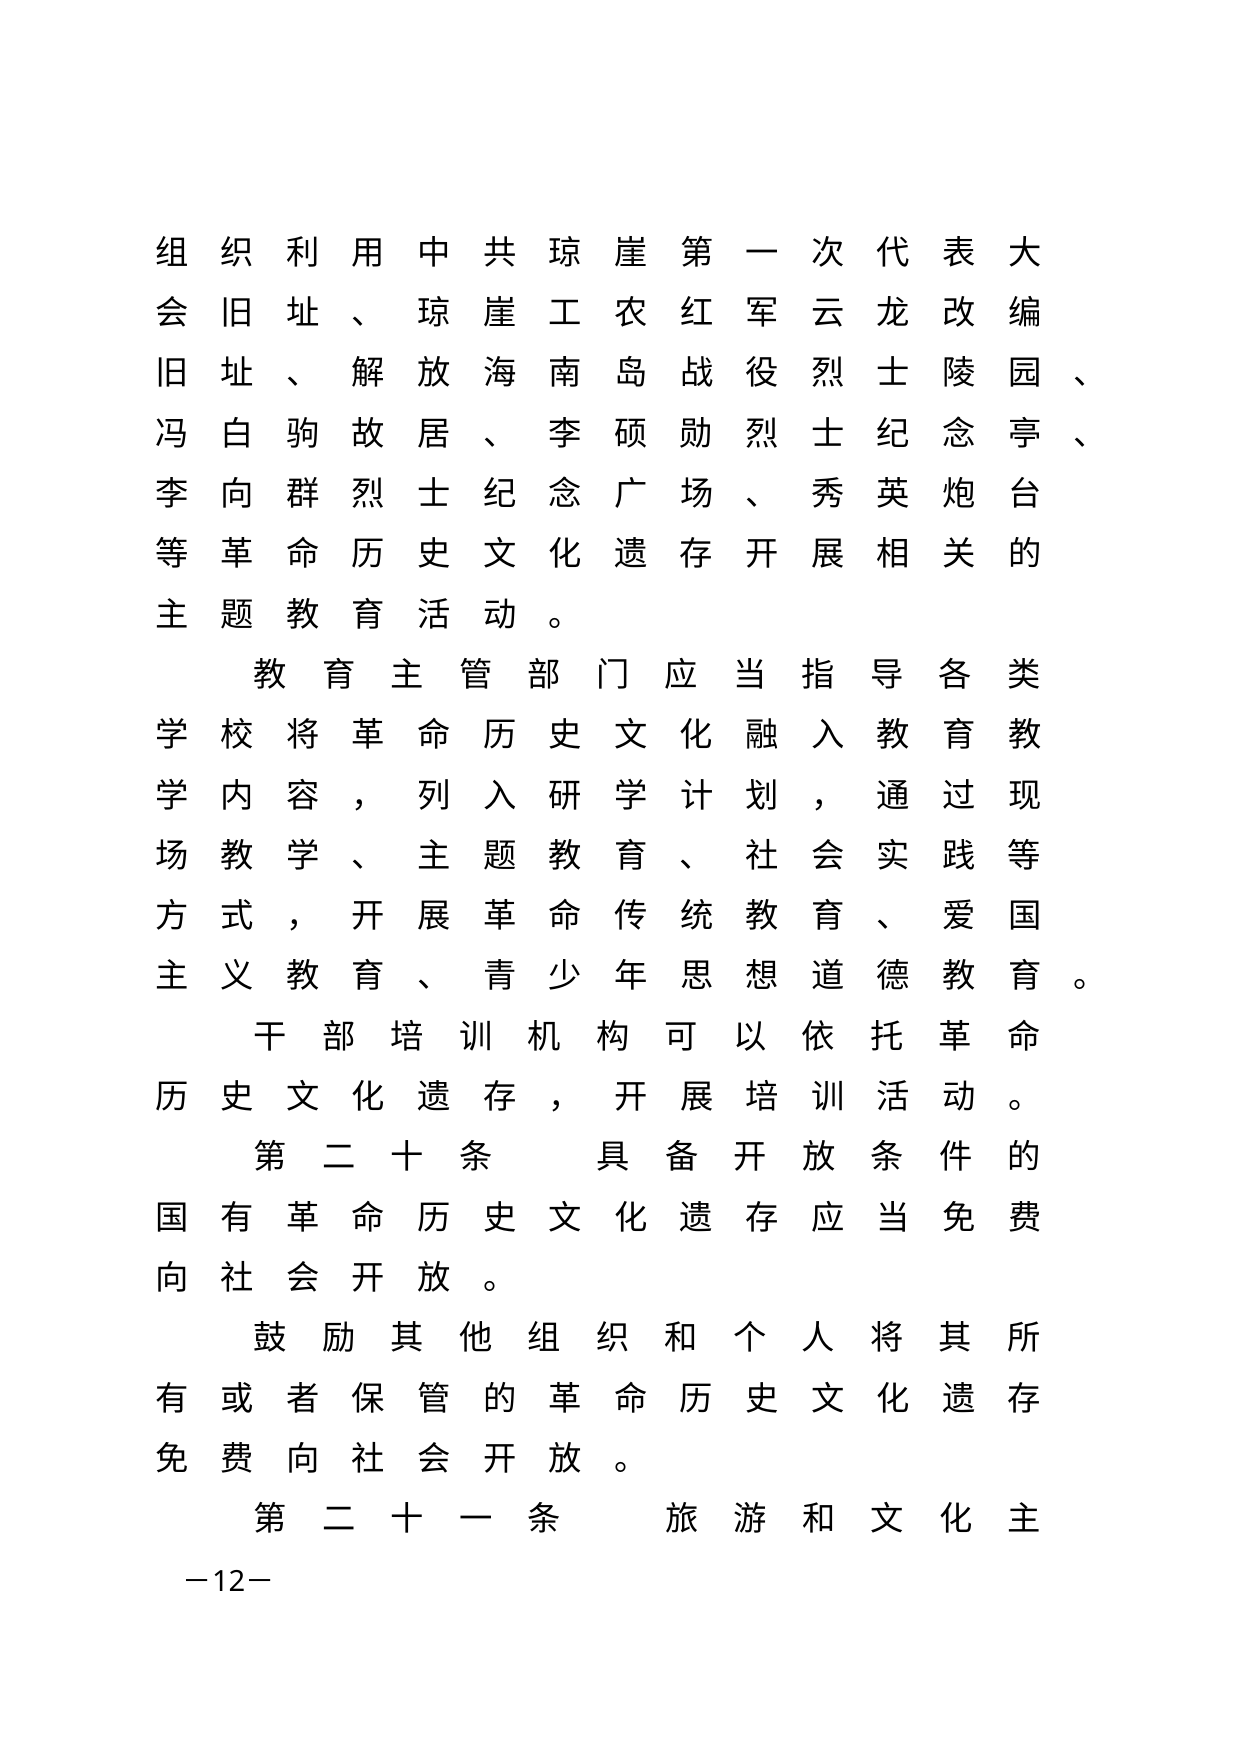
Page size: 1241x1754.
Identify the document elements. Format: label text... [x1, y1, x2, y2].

text 鼓励其他组织和个人将其所有或者保管的革命历史文化遗存免费向社会开放。 [155, 1305, 1073, 1486]
text 第二十一条 旅游和文化主管部门应当整合革命历史文化旅游资源，拓展旅游线路、内容和形式，开发琼崖革命、解放海南岛战役等革命历史文化特色旅游项目，促进革命历史文化与旅游产业融合发展。 [155, 1486, 1073, 1546]
text 第二十条 具备开放条件的国有革命历史文化遗存应当免费向社会开放。 [155, 1124, 1073, 1305]
text 第十九条 鼓励国家机关、企业事业单位、人民团体、村民委员会、居民委员会和其他社会组织利用中共琼崖第一次代表大会旧址、琼崖工农红军云龙改编旧址、解放海南岛战役烈士陵园、冯白驹故居、李硕勋烈士纪念亭、李向群烈士纪念广场、秀英炮台等革命历史文化遗存开展相关的主题教育活动。 [155, 219, 1073, 642]
text 干部培训机构可以依托革命历史文化遗存，开展培训活动。 [155, 1003, 1073, 1124]
text 教育主管部门应当指导各类学校将革命历史文化融入教育教学内容，列入研学计划，通过现场教学、主题教育、社会实践等方式，开展革命传统教育、爱国主义教育、青少年思想道德教育。 [155, 642, 1073, 1003]
